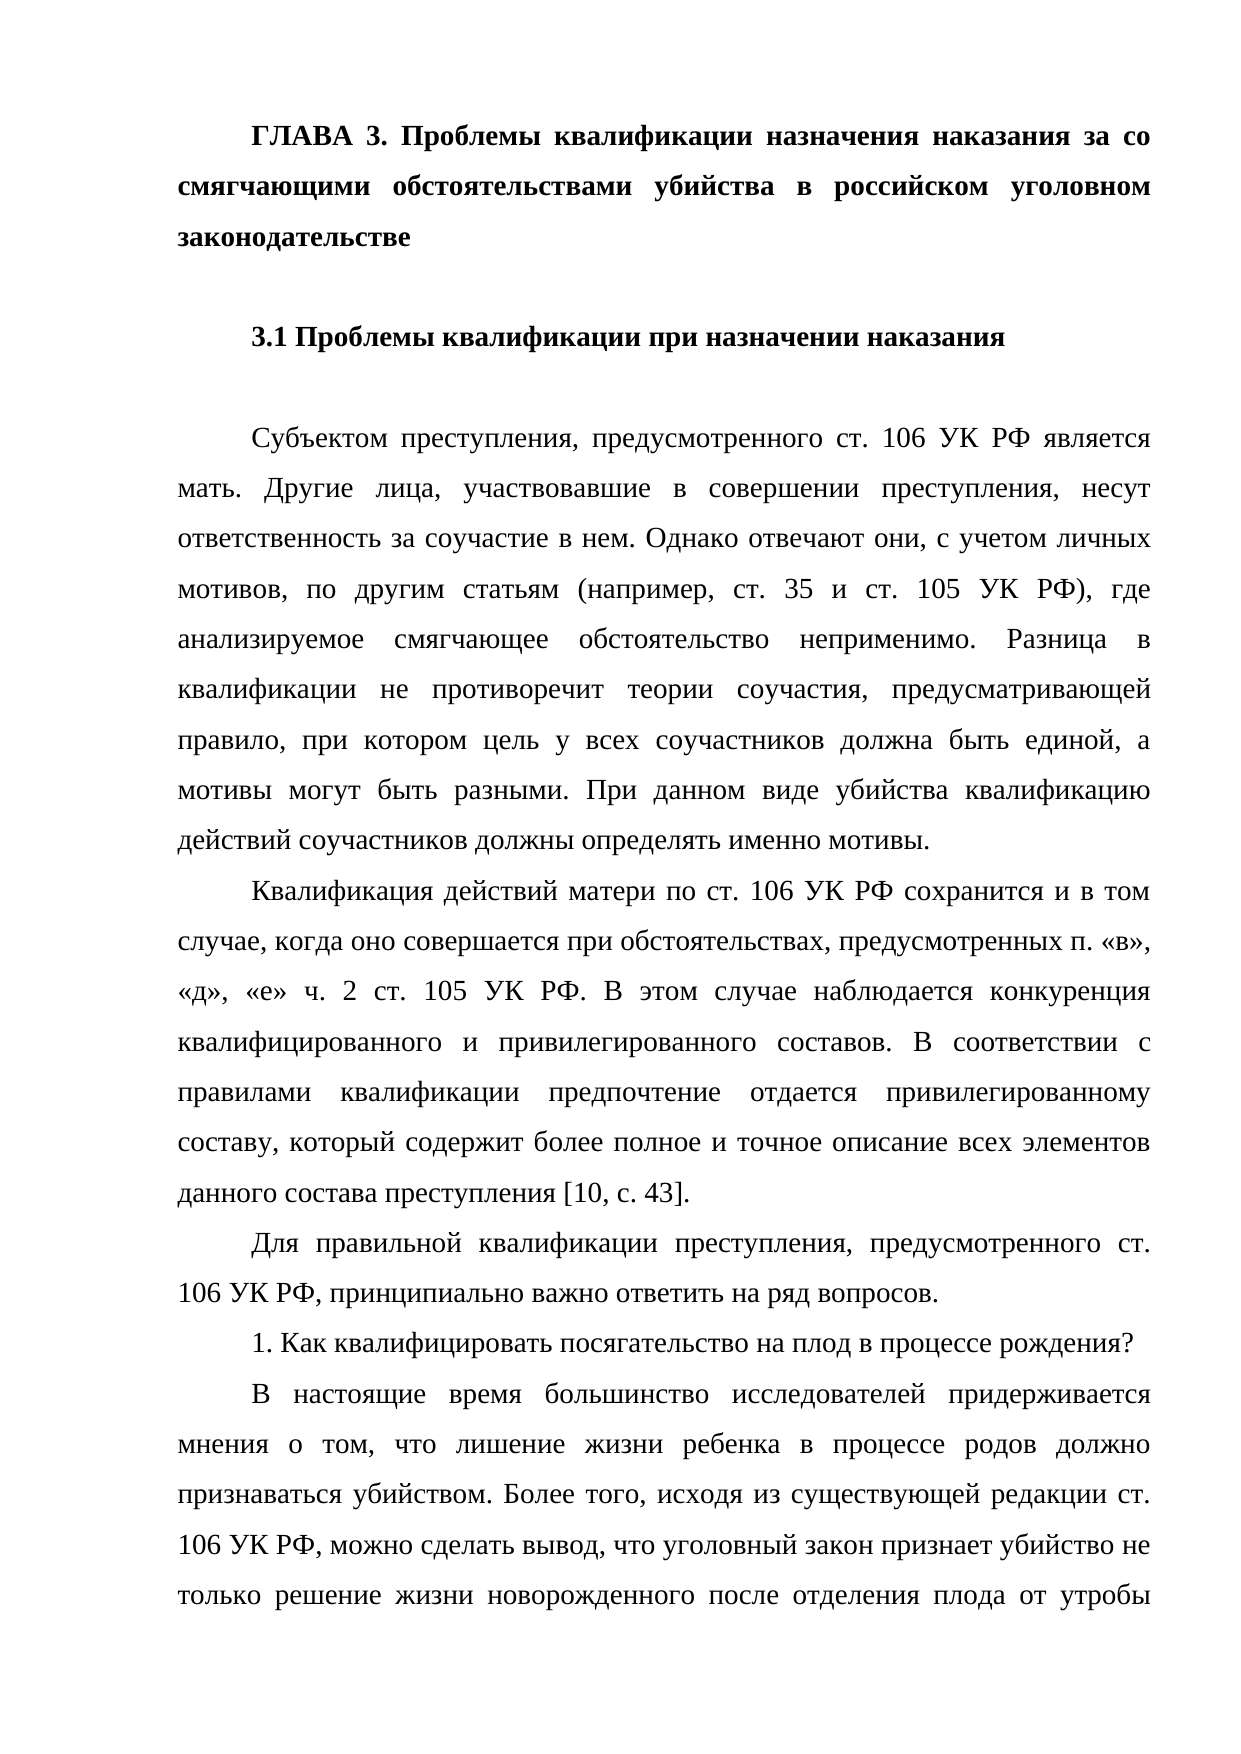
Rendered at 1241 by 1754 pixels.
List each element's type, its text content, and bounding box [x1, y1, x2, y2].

text 1. Как квалифицировать посягательство на плод в процессе рождения? [177, 1326, 1152, 1359]
text Квалификация действий матери по ст. 106 УК РФ сохранится и в том случае, когда оно совершается при обстоятельствах, предусмотренных п. «в», «д», «е» ч. 2 ст. 105 УК РФ. В этом случае наблюдается конкуренция квалифицированного и привилегированного составов. В соответствии с правилами квалификации предпочтение отдается привилегированному составу, который содержит более полное и точное описание всех элементов данного состава преступления [10, с. 43]. [177, 873, 1152, 1208]
text ГЛАВА 3. Проблемы квалификации назначения наказания за со смягчающими обстоятельствами убийства в российском уголовном законодательстве [177, 118, 1152, 252]
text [177, 1376, 1152, 1611]
text 3.1 Проблемы квалификации при назначении наказания [177, 319, 1152, 353]
text Субъектом преступления, предусмотренного ст. 106 УК РФ является мать. Другие лица, участвовавшие в совершении преступления, несут ответственность за соучастие в нем. Однако отвечают они, с учетом личных мотивов, по другим статьям (например, ст. 35 и ст. 105 УК РФ), где анализируемое смягчающее обстоятельство неприменимо. Разница в квалификации не противоречит теории соучастия, предусматривающей правило, при котором цель у всех соучастников должна быть единой, а мотивы могут быть разными. При данном виде убийства квалификацию действий соучастников должны определять именно мотивы. [177, 420, 1152, 856]
text Для правильной квалификации преступления, предусмотренного ст. 106 УК РФ, принципиально важно ответить на ряд вопросов. [177, 1225, 1152, 1309]
